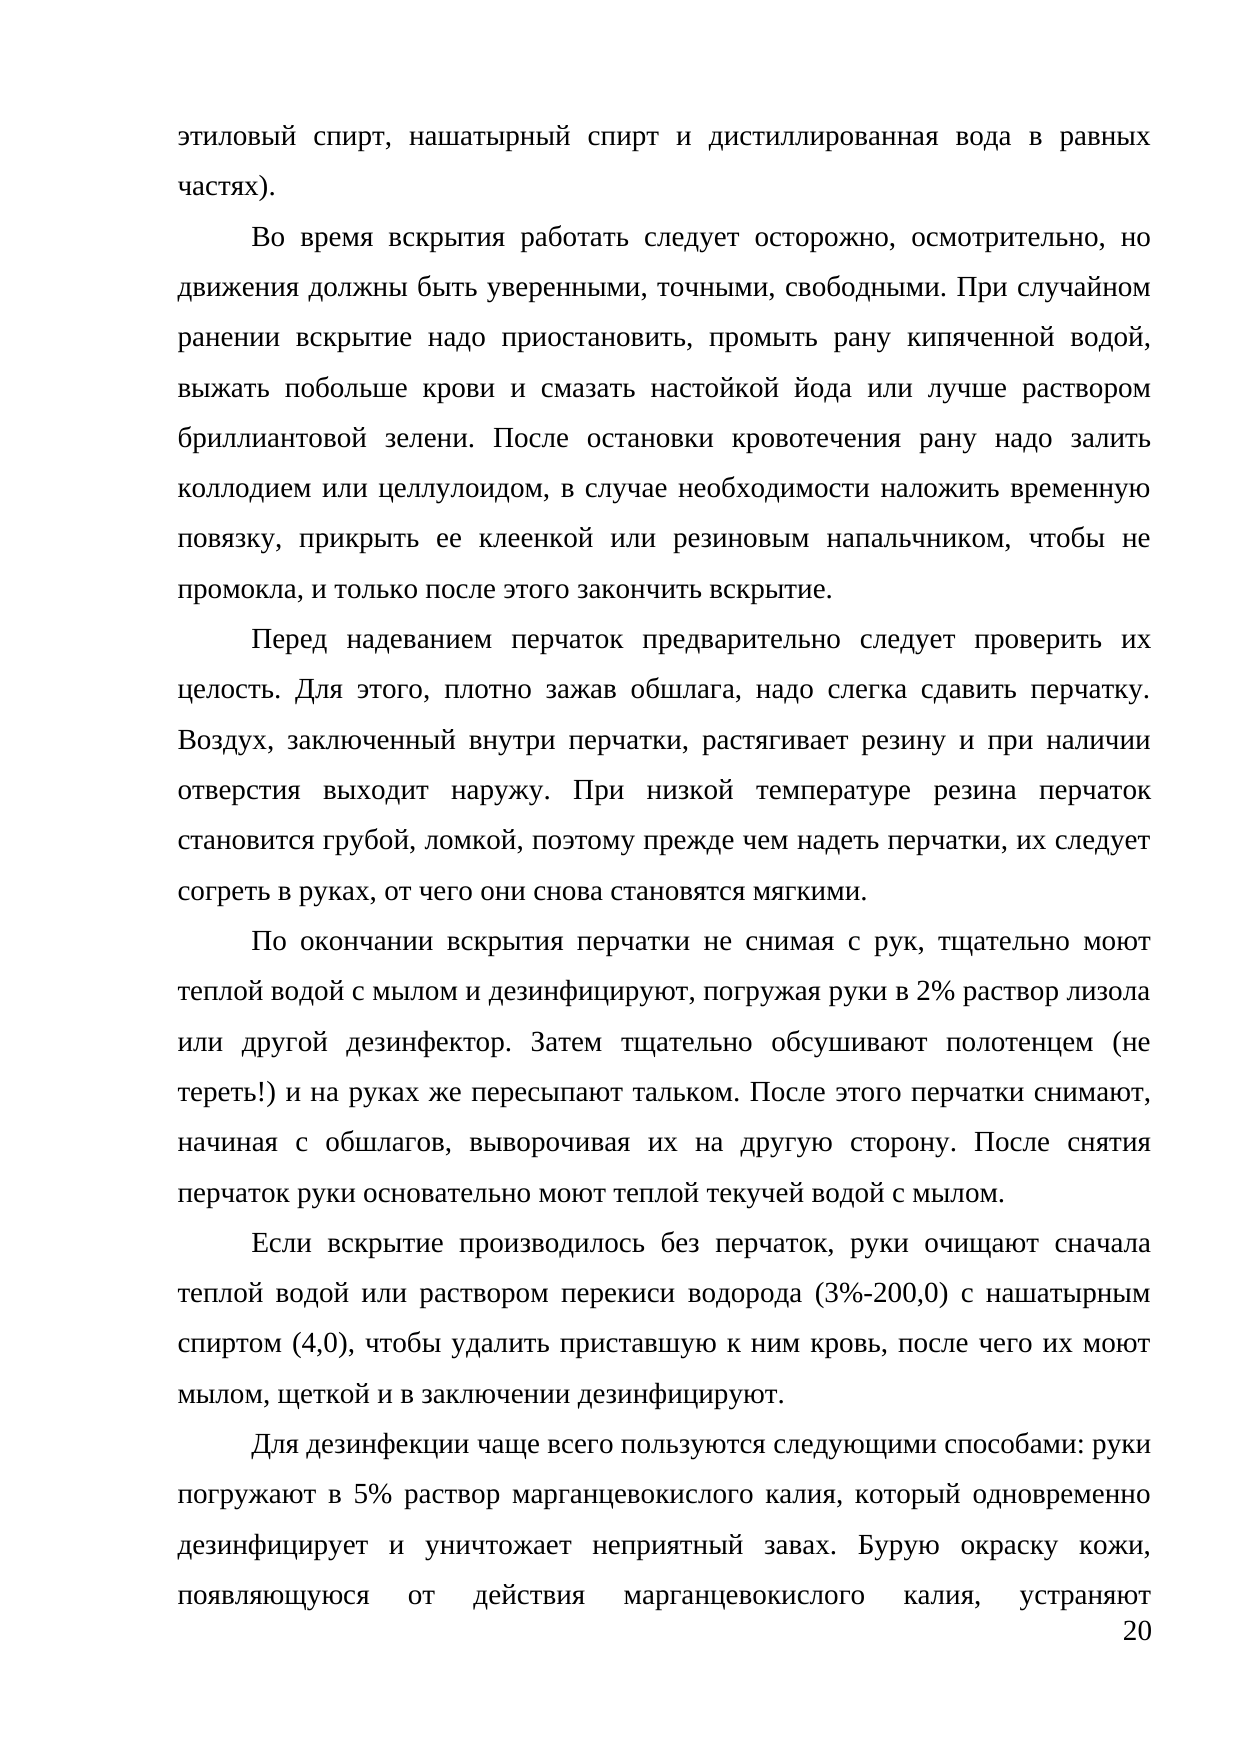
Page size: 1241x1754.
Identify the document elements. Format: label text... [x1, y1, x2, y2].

text Если вскрытие производилось без перчаток, руки очищают сначала теплой водой или раствором перекиси водорода (3%-200,0) с нашатырным спиртом (4,0), чтобы удалить приставшую к ним кровь, после чего их моют мылом, щеткой и в заключении дезинфицируют. [177, 1225, 1152, 1409]
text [177, 1426, 1152, 1611]
text Во время вскрытия работать следует осторожно, осмотрительно, но движения должны быть уверенными, точными, свободными. При случайном ранении вскрытие надо приостановить, промыть рану кипяченной водой, выжать побольше крови и смазать настойкой йода или лучше раствором бриллиантовой зелени. После остановки кровотечения рану надо залить коллодием или целлулоидом, в случае необходимости наложить временную повязку, прикрыть ее клеенкой или резиновым напальчником, чтобы не промокла, и только после этого закончить вскрытие. [177, 219, 1152, 604]
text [177, 118, 1152, 202]
text Перед надеванием перчаток предварительно следует проверить их целость. Для этого, плотно зажав обшлага, надо слегка сдавить перчатку. Воздух, заключенный внутри перчатки, растягивает резину и при наличии отверстия выходит наружу. При низкой температуре резина перчаток становится грубой, ломкой, поэтому прежде чем надеть перчатки, их следует согреть в руках, от чего они снова становятся мягкими. [177, 621, 1152, 906]
text По окончании вскрытия перчатки не снимая с рук, тщательно моют теплой водой с мылом и дезинфицируют, погружая руки в 2% раствор лизола или другой дезинфектор. Затем тщательно обсушивают полотенцем (не тереть!) и на руках же пересыпают тальком. После этого перчатки снимают, начиная с обшлагов, выворочивая их на другую сторону. После снятия перчаток руки основательно моют теплой текучей водой с мылом. [177, 923, 1152, 1208]
